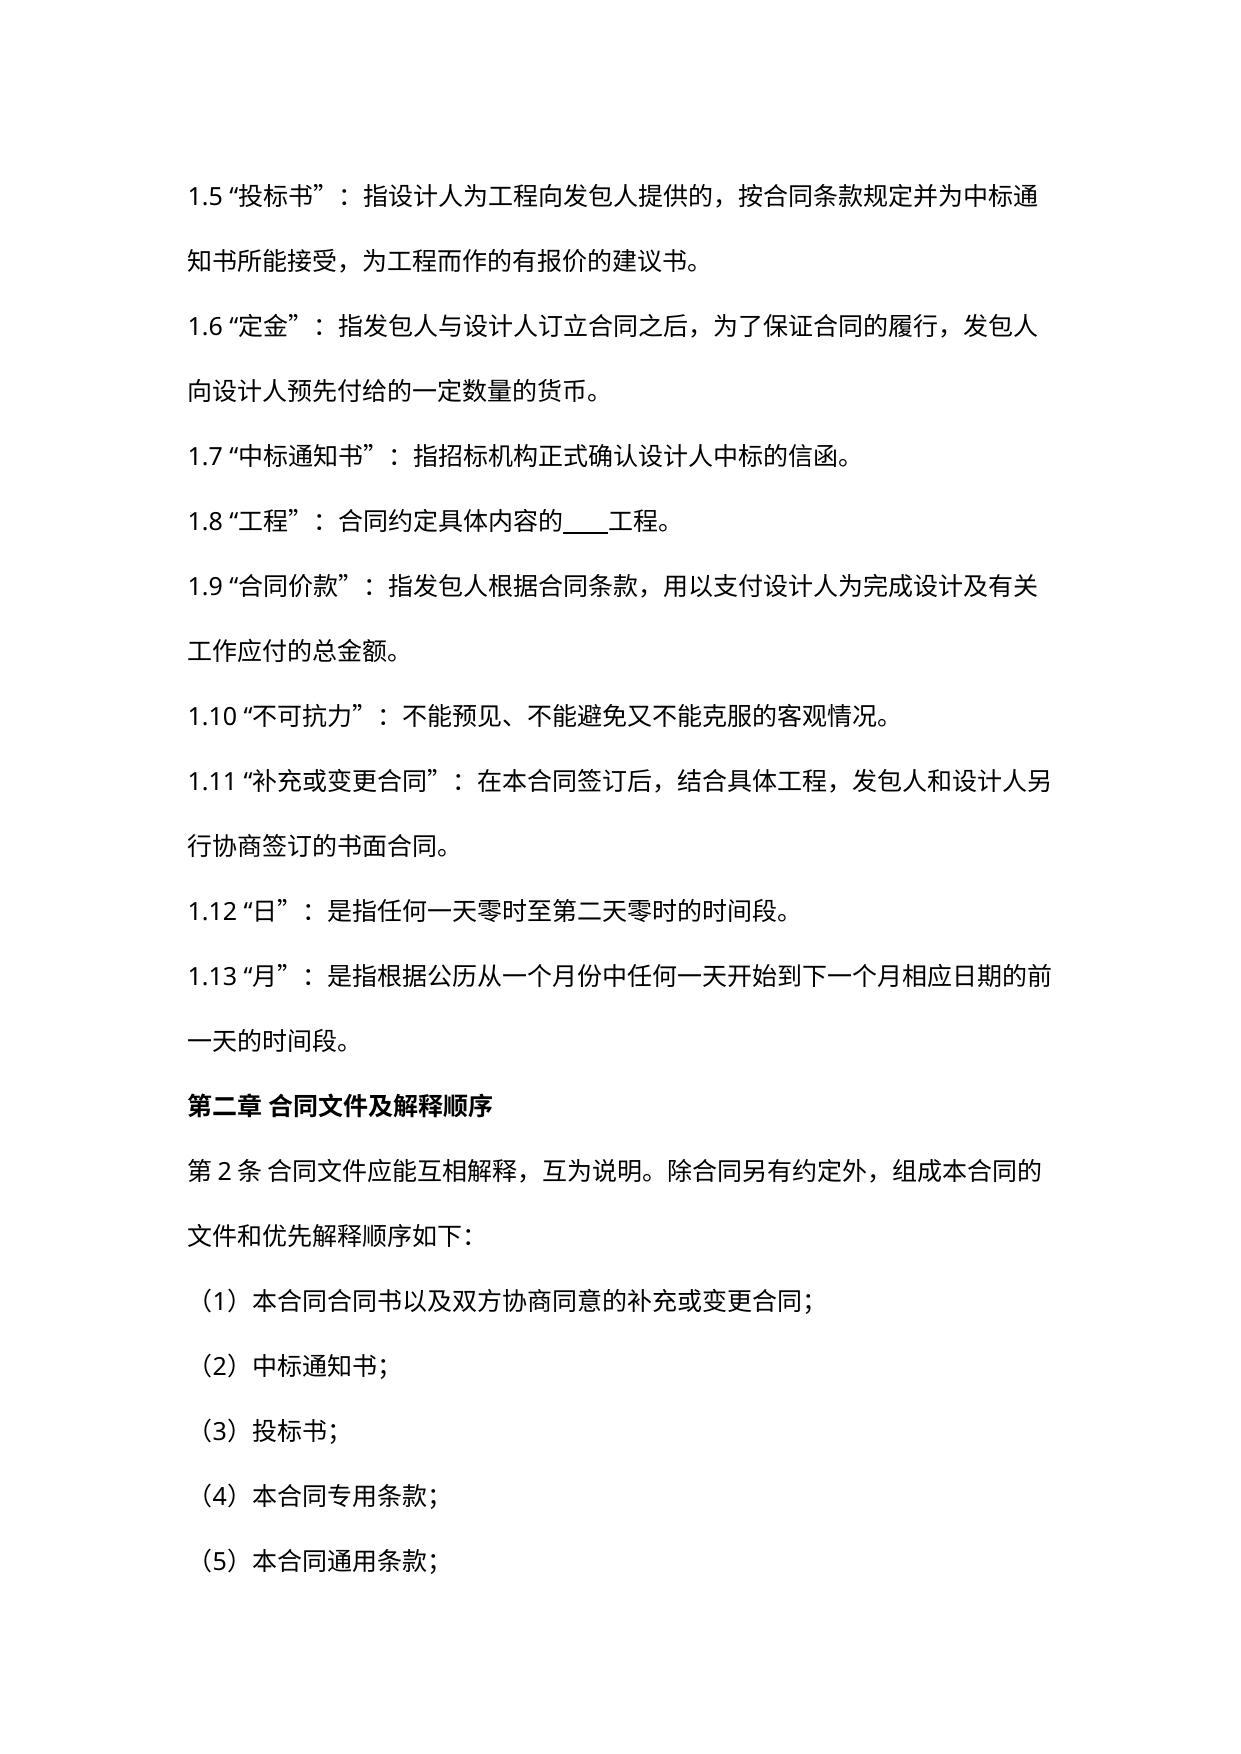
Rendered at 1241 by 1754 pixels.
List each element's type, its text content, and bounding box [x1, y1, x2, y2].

text 1.7 “中标通知书”：指招标机构正式确认设计人中标的信函。 [187, 422, 1053, 487]
text 1.8 “工程”：合同约定具体内容的 工程。 [187, 487, 1053, 552]
subtitle 第二章 合同文件及解释顺序 [187, 1072, 1053, 1137]
text （4）本合同专用条款； [187, 1462, 1053, 1527]
text 1.6 “定金”：指发包人与设计人订立合同之后，为了保证合同的履行，发包人向设计人预先付给的一定数量的货币。 [187, 292, 1053, 422]
text （3）投标书； [187, 1397, 1053, 1462]
text 1.10 “不可抗力”：不能预见、不能避免又不能克服的客观情况。 [187, 682, 1053, 747]
text （2）中标通知书； [187, 1332, 1053, 1397]
text 第2条 合同文件应能互相解释，互为说明。除合同另有约定外，组成本合同的文件和优先解释顺序如下： [187, 1137, 1053, 1267]
text 1.13 “月”：是指根据公历从一个月份中任何一天开始到下一个月相应日期的前一天的时间段。 [187, 942, 1053, 1072]
text （5）本合同通用条款； [187, 1527, 1053, 1592]
text 1.12 “日”：是指任何一天零时至第二天零时的时间段。 [187, 877, 1053, 942]
text 1.9 “合同价款”：指发包人根据合同条款，用以支付设计人为完成设计及有关工作应付的总金额。 [187, 552, 1053, 682]
text （1）本合同合同书以及双方协商同意的补充或变更合同； [187, 1267, 1053, 1332]
text 1.11 “补充或变更合同”：在本合同签订后，结合具体工程，发包人和设计人另行协商签订的书面合同。 [187, 747, 1053, 877]
text 1.5 “投标书”：指设计人为工程向发包人提供的，按合同条款规定并为中标通知书所能接受，为工程而作的有报价的建议书。 [187, 162, 1053, 292]
